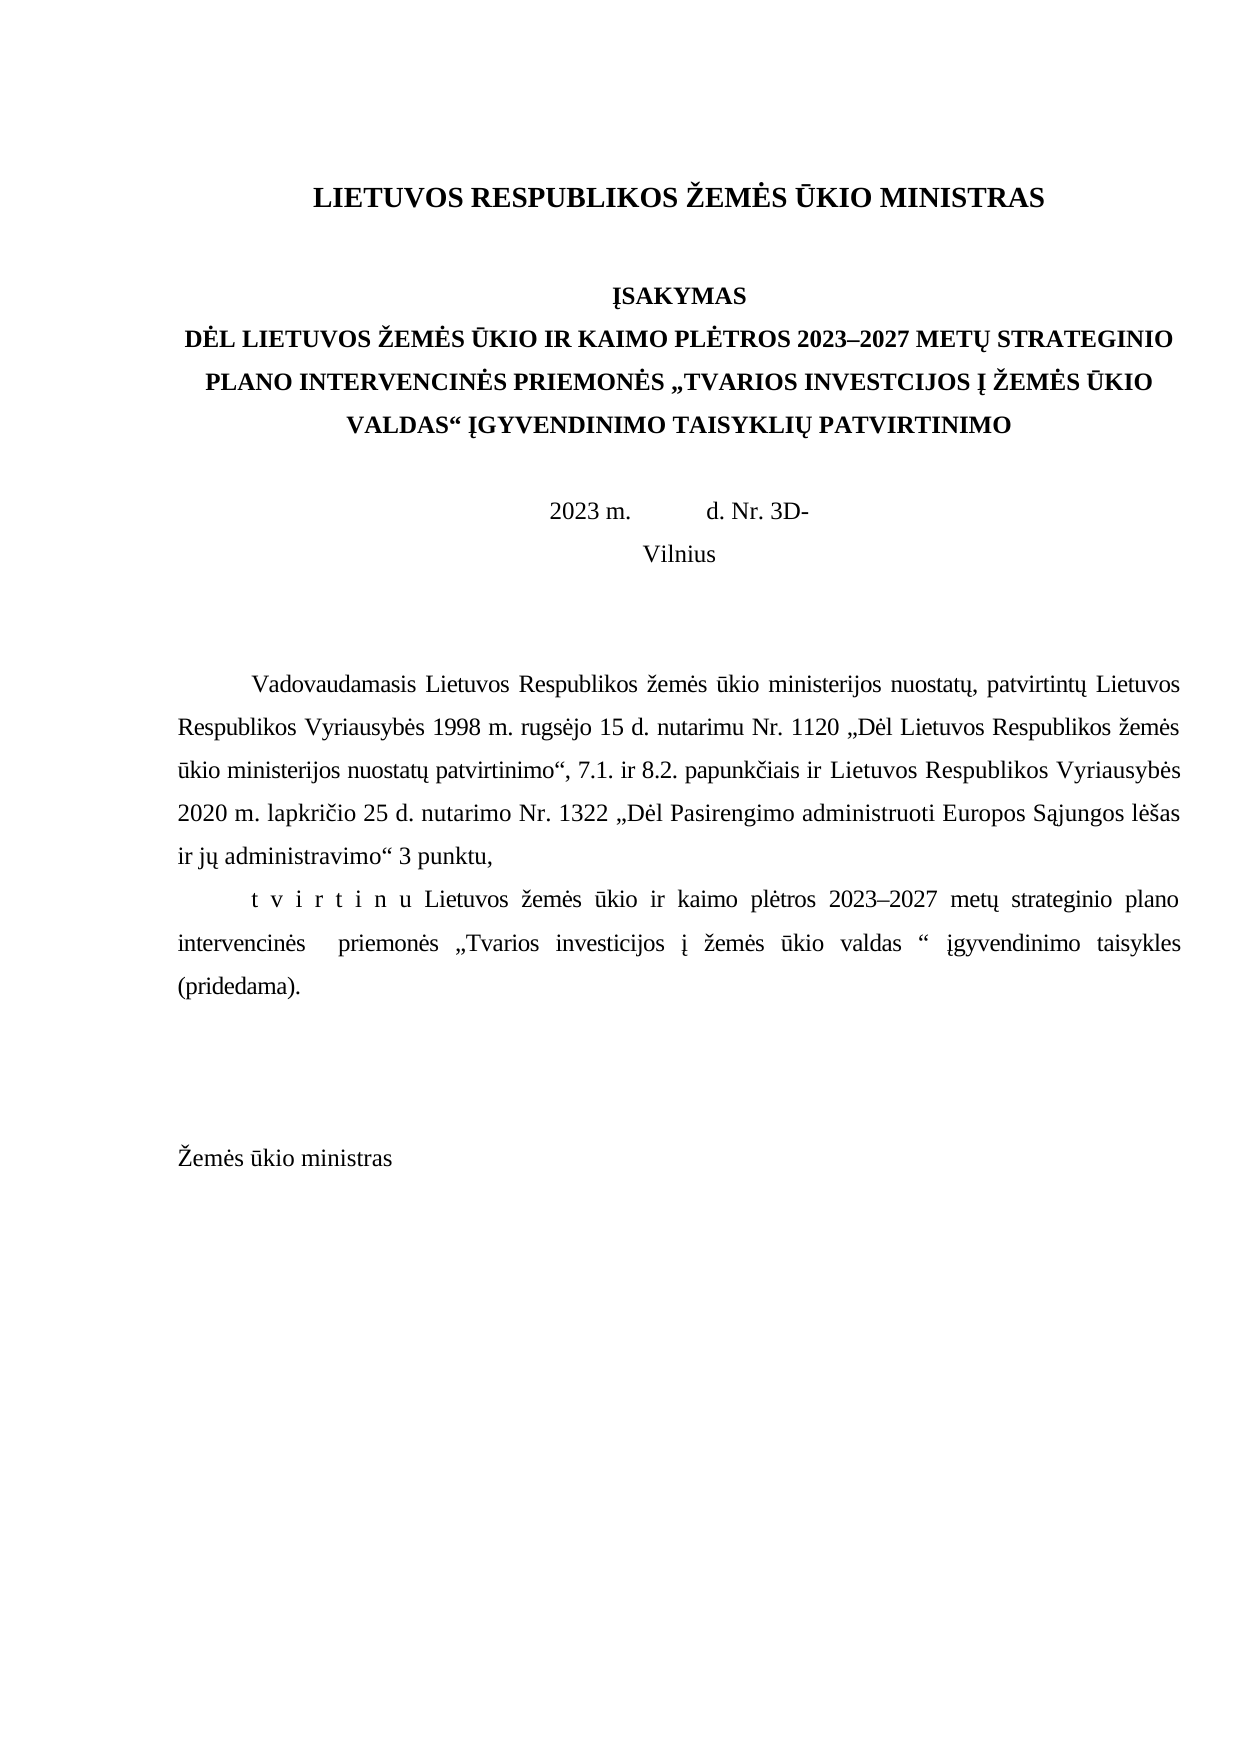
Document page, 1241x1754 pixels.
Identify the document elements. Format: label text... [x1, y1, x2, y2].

text t v i r t i n u Lietuvos žemės ūkio ir kaimo plėtros 2023–2027 metų strateginio plano intervencinės priemonės „Tvarios investicijos į žemės ūkio valdas “ įgyvendinimo taisykles (pridedama). [177, 884, 1181, 999]
text Žemės ūkio ministras [177, 1143, 1181, 1172]
text LIETUVOS RESPUBLIKOS ŽEMĖS ŪKIO MINISTRAS [177, 180, 1181, 214]
text Vadovaudamasis Lietuvos Respublikos žemės ūkio ministerijos nuostatų, patvirtintų Lietuvos Respublikos Vyriausybės 1998 m. rugsėjo 15 d. nutarimu Nr. 1120 „Dėl Lietuvos Respublikos žemės ūkio ministerijos nuostatų patvirtinimo“, 7.1. ir 8.2. papunkčiais ir Lietuvos Respublikos Vyriausybės 2020 m. lapkričio 25 d. nutarimo Nr. 1322 „Dėl Pasirengimo administruoti Europos Sąjungos lėšas ir jų administravimo“ 3 punktu, [177, 669, 1181, 870]
text ĮSAKYMAS [177, 281, 1181, 309]
text DĖL LIETUVOS ŽEMĖS ŪKIO IR KAIMO PLĖTROS 2023–2027 METŲ STRATEGINIO PLANO INTERVENCINĖS PRIEMONĖS „TVARIOS INVESTCIJOS Į ŽEMĖS ŪKIO VALDAS“ ĮGYVENDINIMO TAISYKLIŲ PATVIRTINIMO [177, 324, 1181, 439]
text Vilnius [177, 539, 1181, 568]
text 2023 m. d. Nr. 3D- [177, 496, 1181, 525]
